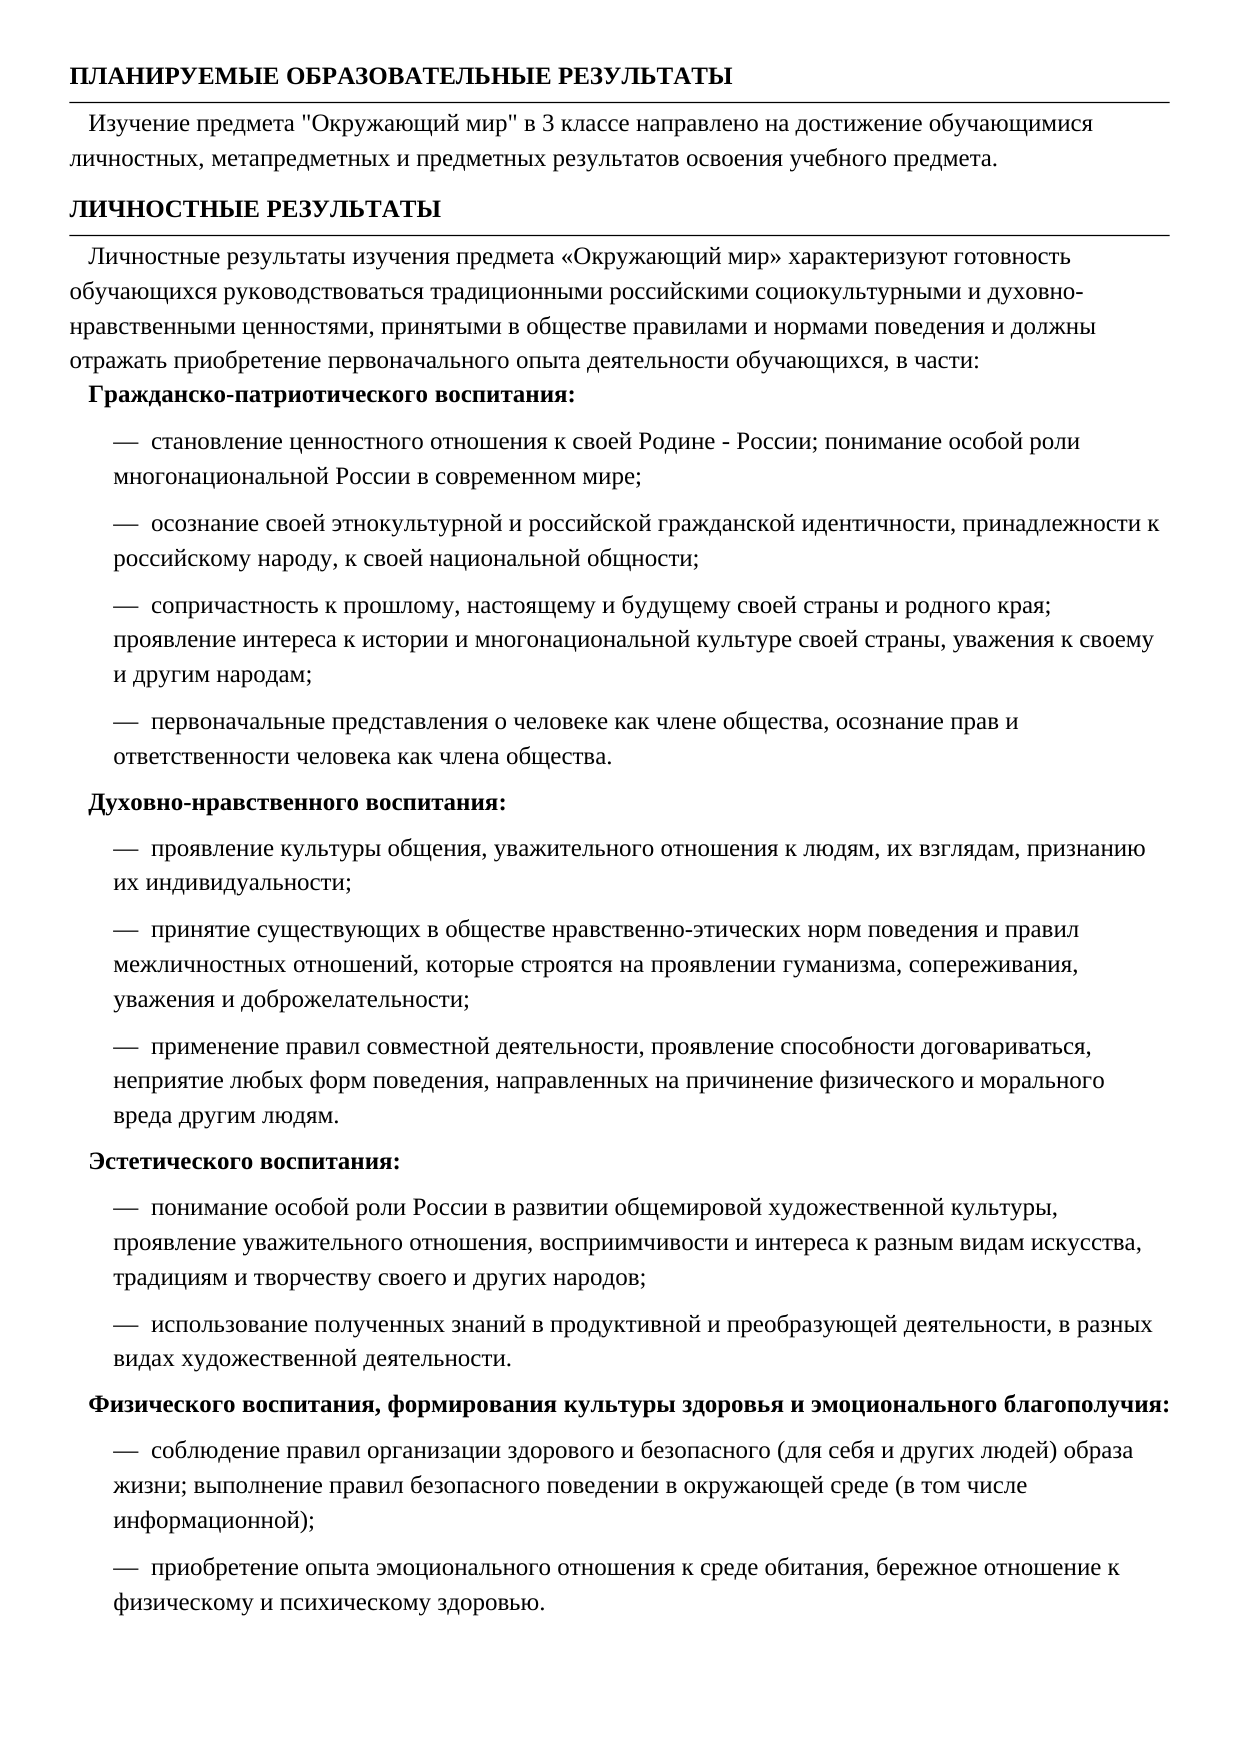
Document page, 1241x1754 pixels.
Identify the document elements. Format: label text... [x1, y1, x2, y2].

subtitle Эстетического воспитания: [88, 1146, 1182, 1175]
list принятие существующих в обществе нравственно-этических норм поведения и правил межличностных отношений, которые строятся на проявлении гуманизма, сопереживания, уважения и доброжелательности; [113, 914, 1079, 1013]
text Личностные результаты изучения предмета «Окружающий мир» характеризуют готовность обучающихся руководствоваться традиционными российскими социокультурными и духовно- нравственными ценностями, принятыми в обществе правилами и нормами поведения и должны отражать приобретение первоначального опыта деятельности обучающихся, в части: [69, 241, 1099, 374]
list первоначальные представления о человеке как члене общества, осознание прав и ответственности человека как члена общества. [113, 706, 1019, 769]
list сопричастность к прошлому, настоящему и будущему своей страны и родного края; проявление интереса к истории и многонациональной культуре своей страны, уважения к своему и другим народам; [113, 590, 1155, 688]
list становление ценностного отношения к своей Родине - России; понимание особой роли многонациональной России в современном мире; [113, 426, 1081, 489]
list приобретение опыта эмоционального отношения к среде обитания, бережное отношение к физическому и психическому здоровью. [113, 1552, 1121, 1615]
list использование полученных знаний в продуктивной и преобразующей деятельности, в разных видах художественной деятельности. [113, 1309, 1154, 1372]
list применение правил совместной деятельности, проявление способности договариваться, неприятие любых форм поведения, направленных на причинение физического и морального вреда другим людям. [113, 1031, 1106, 1129]
list проявление культуры общения, уважительного отношения к людям, их взглядам, признанию их индивидуальности; [113, 833, 1147, 896]
subtitle Духовно-нравственного воспитания: [88, 787, 1182, 815]
subtitle ПЛАНИРУЕМЫЕ ОБРАЗОВАТЕЛЬНЫЕ РЕЗУЛЬТАТЫ [69, 61, 1182, 90]
subtitle ЛИЧНОСТНЫЕ РЕЗУЛЬТАТЫ [69, 194, 1182, 223]
list соблюдение правил организации здорового и безопасного (для себя и других людей) образа жизни; выполнение правил безопасного поведении в окружающей среде (в том числе информационной); [113, 1435, 1134, 1533]
text Изучение предмета "Окружающий мир" в 3 классе направлено на достижение обучающимися личностных, метапредметных и предметных результатов освоения учебного предмета. [69, 108, 1096, 172]
subtitle Физического воспитания, формирования культуры здоровья и эмоционального благополучия: [88, 1389, 1182, 1418]
subtitle Гражданско-патриотического воспитания: [88, 380, 1182, 409]
list понимание особой роли России в развитии общемировой художественной культуры, проявление уважительного отношения, восприимчивости и интереса к разным видам искусства, традициям и творчеству своего и других народов; [113, 1192, 1143, 1290]
list осознание своей этнокультурной и российской гражданской идентичности, принадлежности к российскому народу, к своей национальной общности; [113, 508, 1161, 571]
